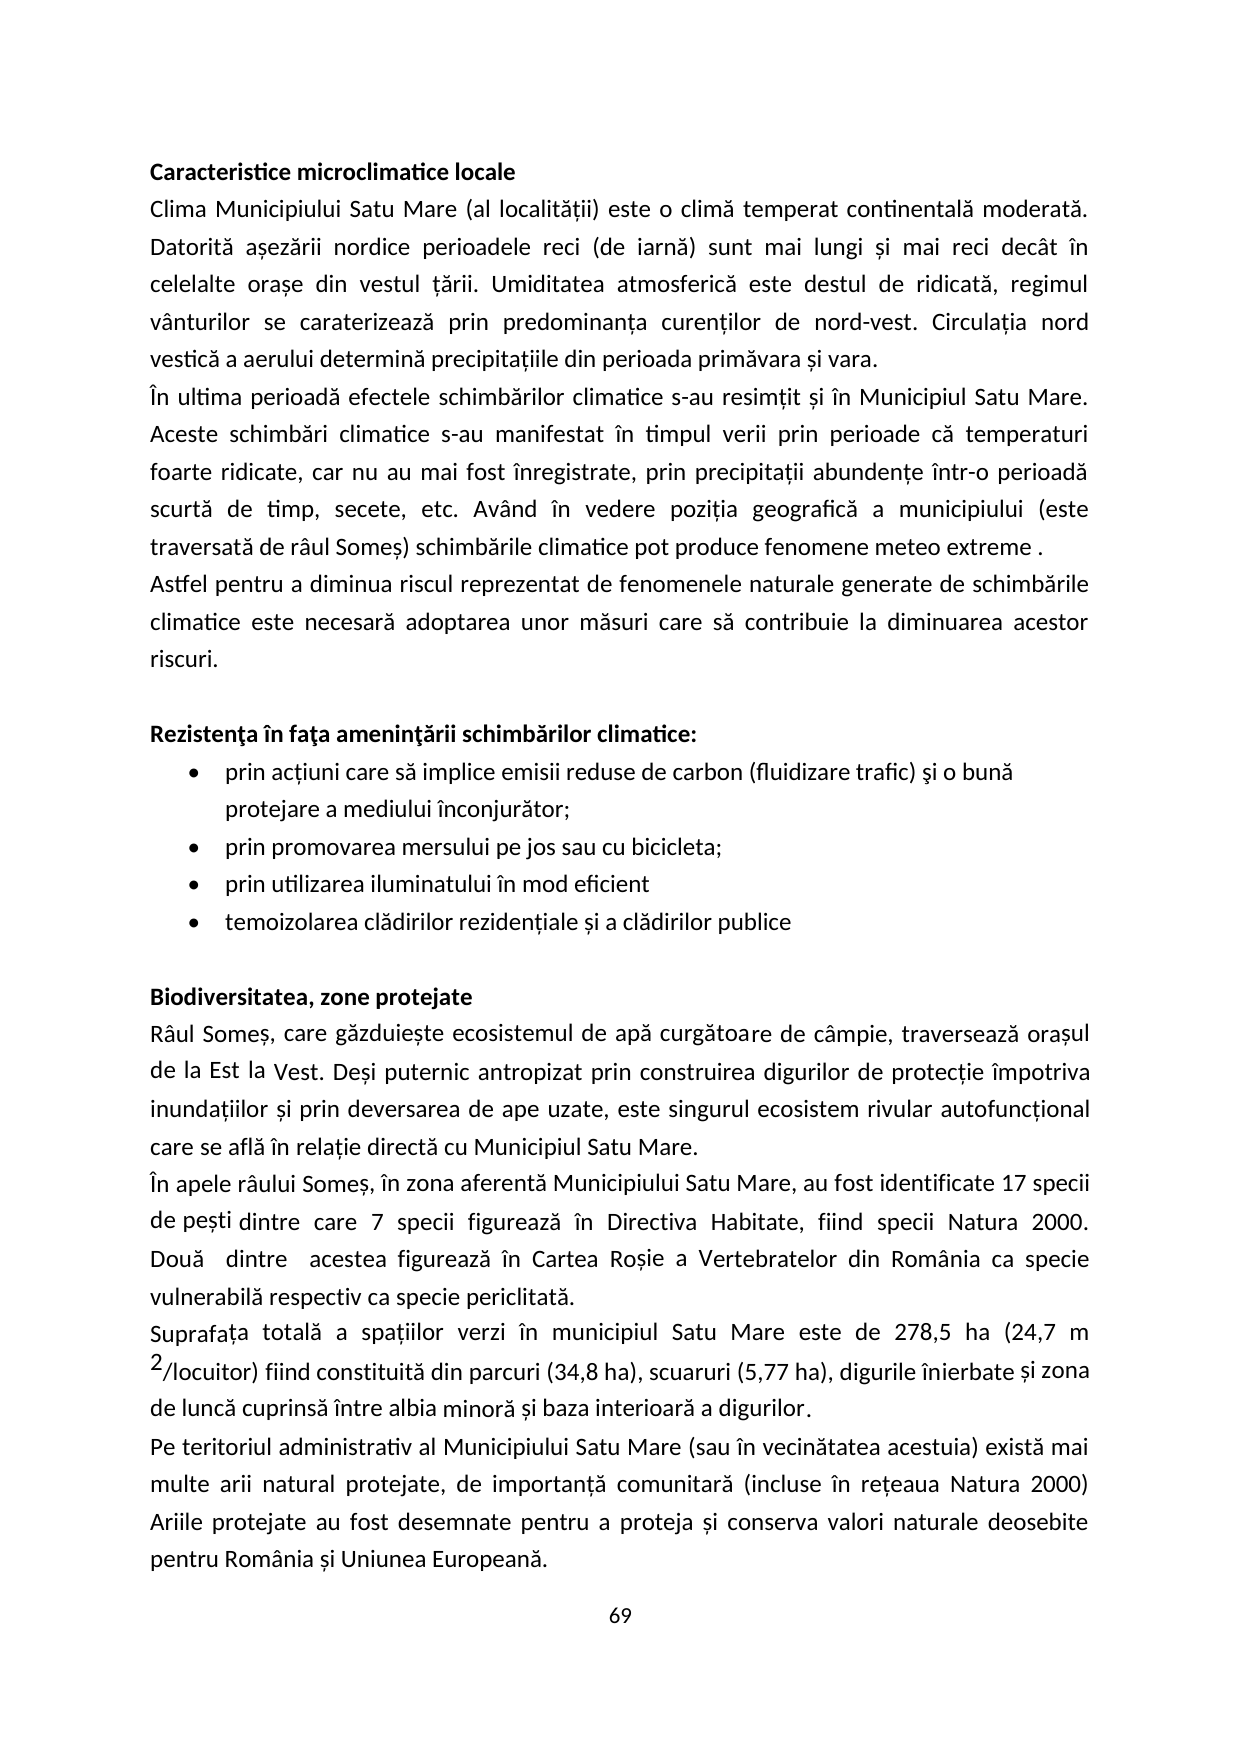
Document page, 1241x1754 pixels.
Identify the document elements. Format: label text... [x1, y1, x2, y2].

text Râul Someș, care găzduiește ecosistemul de apă curgătoare de câmpie, traversează orașul de la Est la Vest. Deși puternic antropizat prin construirea digurilor de protecție împotriva inundațiilor și prin deversarea de ape uzate, este singurul ecosistem rivular autofuncțional care se află în relație directă cu Municipiul Satu Mare. [150, 1012, 1090, 1162]
list prin utilizarea iluminatului în mod eficient [187, 862, 1090, 900]
list prin acțiuni care să implice emisii reduse de carbon (fluidizare trafic) şi o bună protejare a mediului înconjurător; [187, 750, 1090, 825]
text Clima Municipiului Satu Mare (al localității) este o climă temperat continentală moderată. Datorită așezării nordice perioadele reci (de iarnă) sunt mai lungi și mai reci decât în celelalte orașe din vestul țării. Umiditatea atmosferică este destul de ridicată, regimul vânturilor se caraterizează prin predominanța curenților de nord-vest. Circulația nord vestică a aerului determină precipitațiile din perioada primăvara și vara. [150, 187, 1090, 375]
list temoizolarea clădirilor rezidențiale și a clădirilor publice [187, 900, 1090, 937]
text Caracteristice microclimatice locale [150, 150, 1090, 187]
text Rezistenţa în faţa ameninţării schimbărilor climatice: [150, 712, 1090, 750]
list prin promovarea mersului pe jos sau cu bicicleta; [187, 825, 1090, 862]
text Astfel pentru a diminua riscul reprezentat de fenomenele naturale generate de schimbările climatice este necesară adoptarea unor măsuri care să contribuie la diminuarea acestor riscuri. [150, 562, 1090, 675]
text Pe teritoriul administrativ al Municipiului Satu Mare (sau în vecinătatea acestuia) există mai multe arii natural protejate, de importanță comunitară (incluse în rețeaua Natura 2000) Ariile protejate au fost desemnate pentru a proteja și conserva valori naturale deosebite pentru România și Uniunea Europeană. [150, 1425, 1090, 1575]
text În apele râului Someș, în zona aferentă Municipiului Satu Mare, au fost identificate 17 specii de pești dintre care 7 specii figurează în Directiva Habitate, fiind specii Natura 2000. Două dintre acestea figurează în Cartea Roșie a Vertebratelor din România ca specie vulnerabilă respectiv ca specie periclitată. [150, 1162, 1090, 1312]
text În ultima perioadă efectele schimbărilor climatice s-au resimțit și în Municipiul Satu Mare. Aceste schimbări climatice s-au manifestat în timpul verii prin perioade că temperaturi foarte ridicate, car nu au mai fost înregistrate, prin precipitații abundențe într-o perioadă scurtă de timp, secete, etc. Având în vedere poziția geografică a municipiului (este traversată de râul Someș) schimbările climatice pot produce fenomene meteo extreme . [150, 375, 1090, 562]
text Suprafața totală a spațiilor verzi în municipiul Satu Mare este de 278,5 ha (24,7 m 2/locuitor) fiind constituită din parcuri (34,8 ha), scuaruri (5,77 ha), digurile înierbate și zona de luncă cuprinsă între albia minoră și baza interioară a digurilor. [150, 1312, 1090, 1425]
text Biodiversitatea, zone protejate [150, 975, 1090, 1012]
